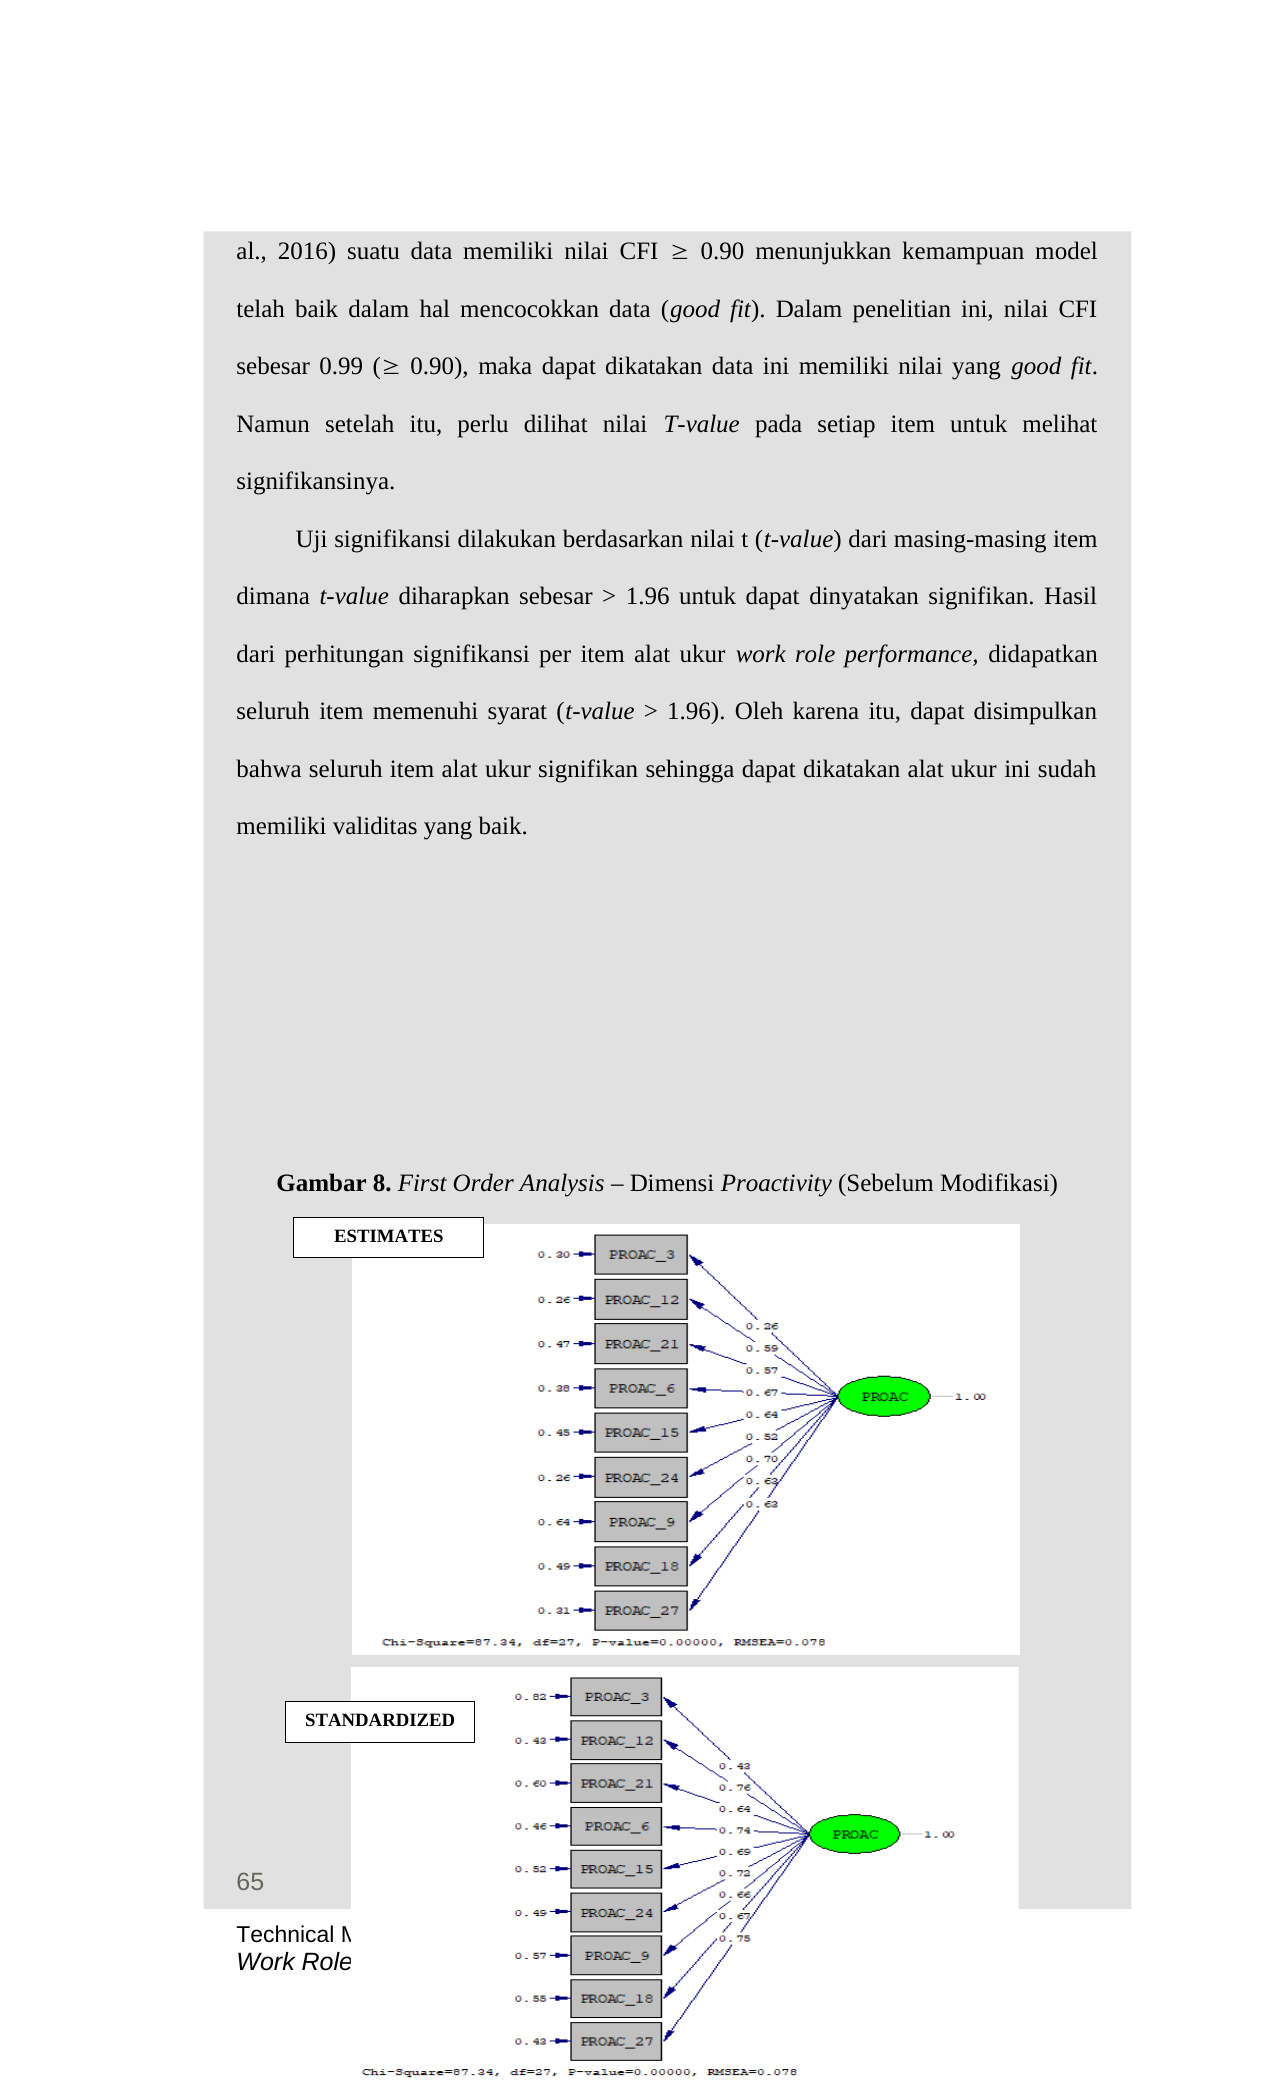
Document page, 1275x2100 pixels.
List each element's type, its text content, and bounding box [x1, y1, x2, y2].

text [236, 236, 1098, 495]
text Gambar 8. First Order Analysis – Dimensi Proactivity (Sebelum Modifikasi) [236, 1168, 1098, 1197]
text Uji signifikansi dilakukan berdasarkan nilai t (t-value) dari masing-masing item dimana t-value diharapkan sebesar > 1.96 untuk dapat dinyatakan signifikan. Hasil dari perhitungan signifikansi per item alat ukur work role performance, didapatkan seluruh item memenuhi syarat (t-value > 1.96). Oleh karena itu, dapat disimpulkan bahwa seluruh item alat ukur signifikan sehingga dapat dikatakan alat ukur ini sudah memiliki validitas yang baik. [236, 524, 1098, 840]
picture [350, 1667, 1019, 2098]
picture [352, 1224, 1020, 1655]
